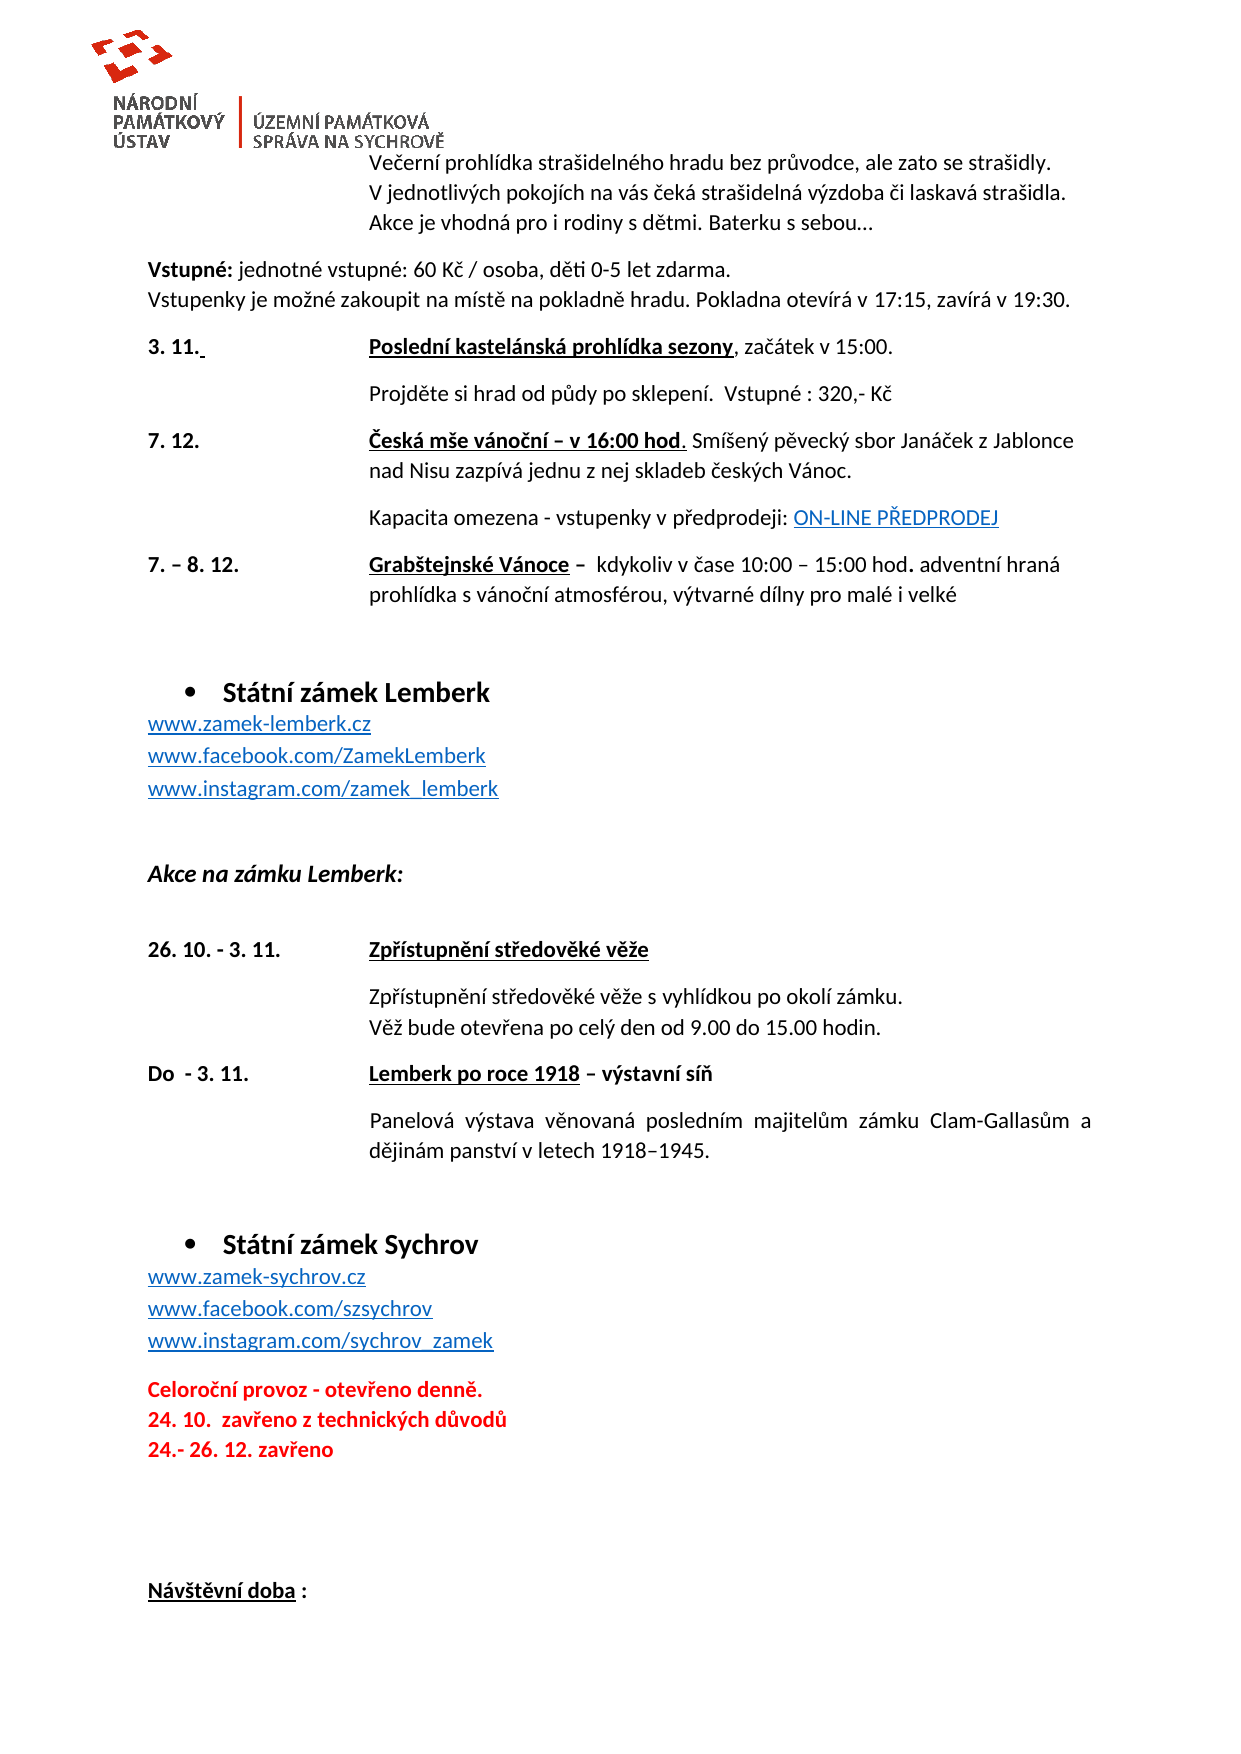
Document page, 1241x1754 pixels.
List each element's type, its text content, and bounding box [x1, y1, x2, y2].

subtitle Státní zámek Sychrov [185, 1226, 1093, 1262]
text Kapacita omezena - vstupenky v předprodeji: ON-LINE PŘEDPRODEJ [148, 503, 1093, 531]
text Projděte si hrad od půdy po sklepení. Vstupné : 320,- Kč [148, 379, 1093, 407]
text Návštěvní doba : [148, 1576, 1093, 1604]
text Panelová výstava věnovaná posledním majitelům zámku Clam-Gallasům a dějinám panství v letech 1918–1945. [369, 1106, 1093, 1164]
text 26. 10. - 3. 11. Zpřístupnění středověké věže [148, 936, 1093, 963]
subtitle Státní zámek Lemberk [185, 674, 1093, 709]
text Celoroční provoz - otevřeno denně. 24. 10. zavřeno z technických důvodů 24.- 26. 12. zavřeno [148, 1375, 1093, 1463]
picture [91, 30, 444, 148]
text 7. 12. Česká mše vánoční – v 16:00 hod. Smíšený pěvecký sbor Janáček z Jablonce nad Nisu zazpívá jednu z nej skladeb českých Vánoc. [148, 426, 1093, 484]
text www.zamek-lemberk.cz www.facebook.com/ZamekLemberk www.instagram.com/zamek_lemberk [148, 709, 1093, 802]
text Do - 3. 11. Lemberk po roce 1918 – výstavní síň [148, 1059, 1093, 1087]
text Akce na zámku Lemberk: [148, 858, 1093, 889]
text Zpřístupnění středověké věže s vyhlídkou po okolí zámku. Věž bude otevřena po celý den od 9.00 do 15.00 hodin. [148, 982, 1093, 1041]
text 3. 11. Poslední kastelánská prohlídka sezony, začátek v 15:00. [148, 332, 1093, 360]
text Vstupné: jednotné vstupné: 60 Kč / osoba, děti 0-5 let zdarma. Vstupenky je možné zakoupit na místě na pokladně hradu. Pokladna otevírá v 17:15, zavírá v 19:30. [148, 255, 1093, 313]
text www.zamek-sychrov.cz www.facebook.com/szsychrov www.instagram.com/sychrov_zamek [148, 1262, 1093, 1354]
text 7. – 8. 12. Grabštejnské Vánoce – kdykoliv v čase 10:00 – 15:00 hod. adventní hraná prohlídka s vánoční atmosférou, výtvarné dílny pro malé i velké [148, 550, 1093, 608]
text Večerní prohlídka strašidelného hradu bez průvodce, ale zato se strašidly. V jednotlivých pokojích na vás čeká strašidelná výzdoba či laskavá strašidla. Akce je vhodná pro i rodiny s dětmi. Baterku s sebou… [148, 148, 1093, 236]
